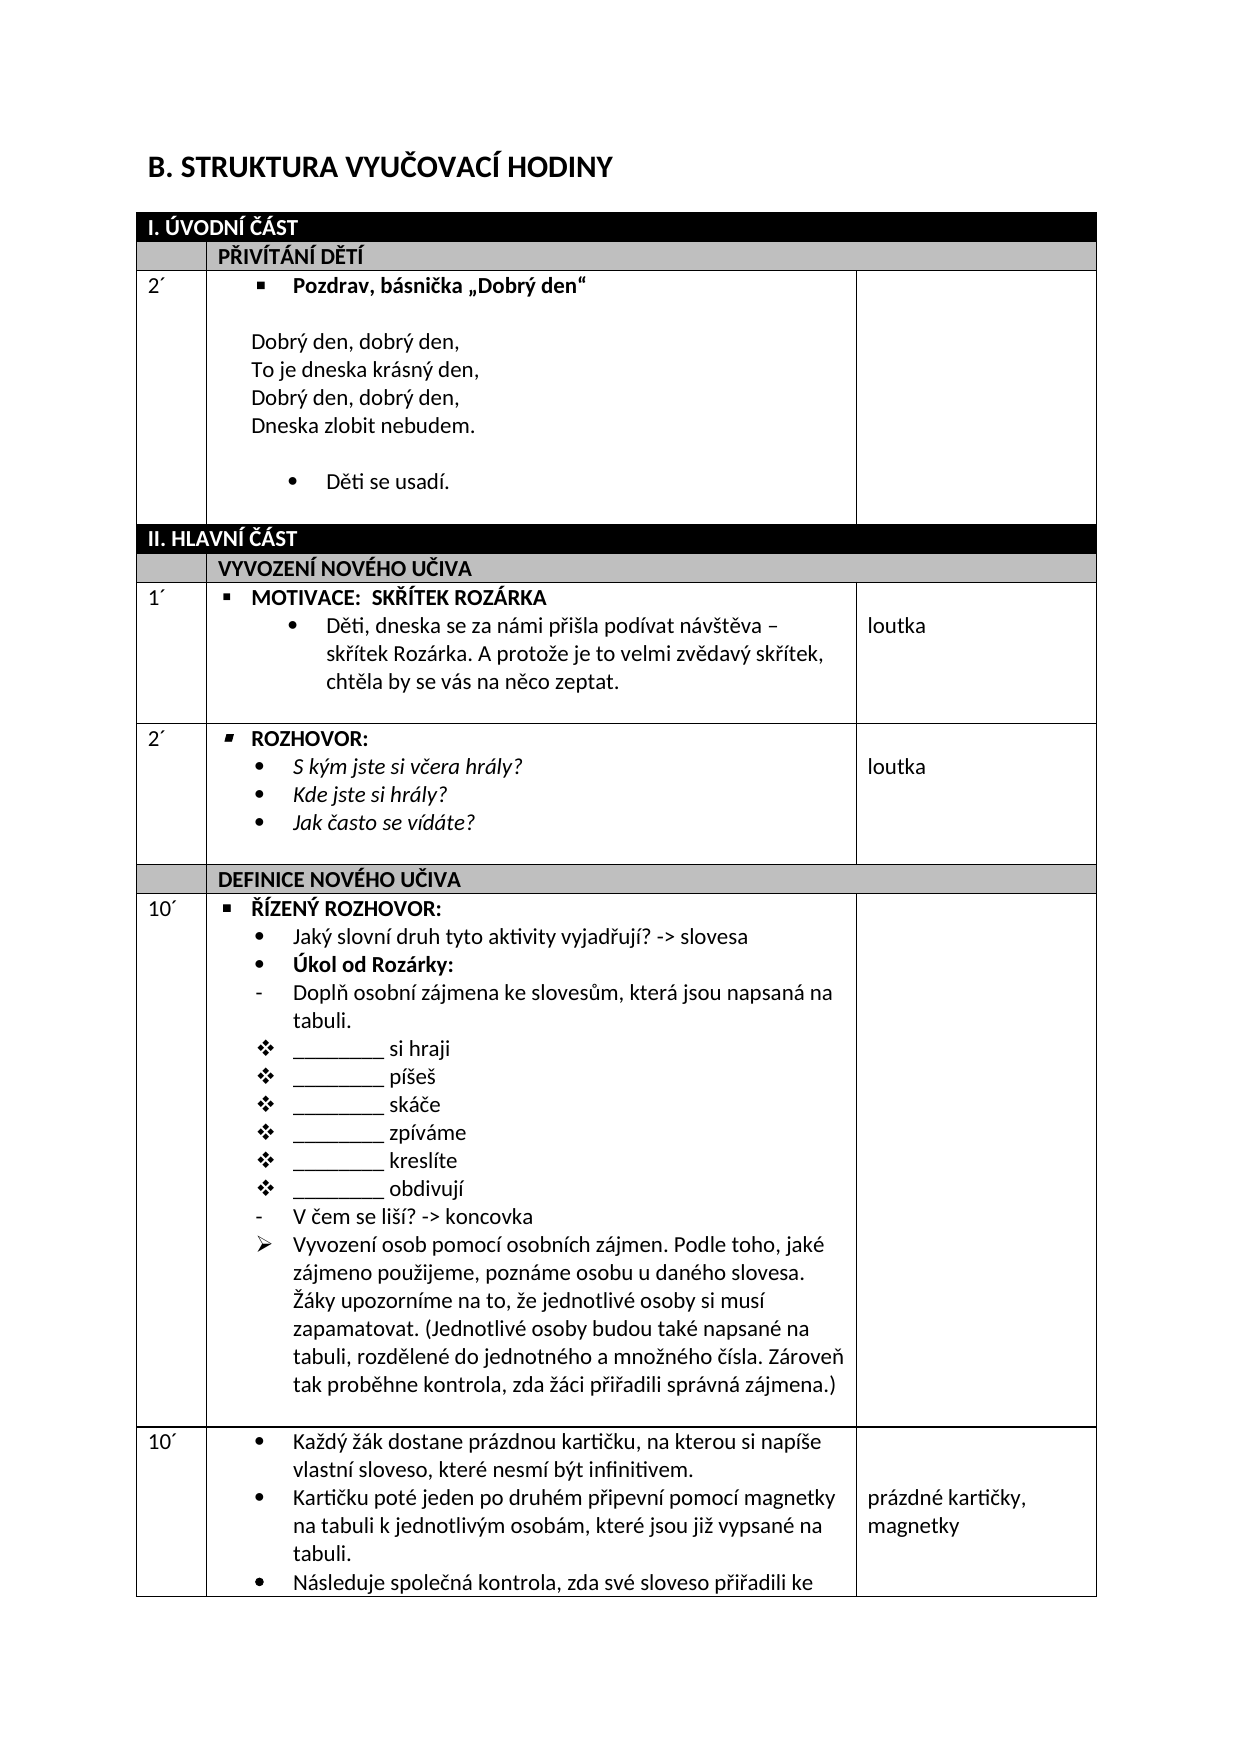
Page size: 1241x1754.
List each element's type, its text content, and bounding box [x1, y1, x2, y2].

table_cell ŘÍZENÝ ROZHOVOR: Jaký slovní druh tyto aktivity vyjadřují? -> slovesa Úkol od Rozárky: Doplň osobní zájmena ke slovesům, která jsou napsaná na tabuli. ________ si hraji ________ píšeš ________ skáče ________ zpíváme ________ kreslíte ________ obdivují V čem se liší? -> koncovka Vyvození osob pomocí osobních zájmen. Podle toho, jaké zájmeno použijeme, poznáme osobu u daného slovesa. Žáky upozorníme na to, že jednotlivé osoby si musí zapamatovat. (Jednotlivé osoby budou také napsané na tabuli, rozdělené do jednotného a množného čísla. Zároveň tak proběhne kontrola, zda žáci přiřadili správná zájmena.) [207, 894, 856, 1426]
table_cell II. HLAVNÍ ČÁST [137, 525, 1096, 553]
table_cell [207, 1428, 856, 1596]
table_cell 10´ [137, 894, 206, 1426]
table_cell MOTIVACE: SKŘÍTEK ROZÁRKA Děti, dneska se za námi přišla podívat návštěva – skřítek Rozárka. A protože je to velmi zvědavý skřítek, chtěla by se vás na něco zeptat. [207, 583, 856, 723]
table_cell [857, 894, 1096, 1426]
table_cell PŘIVÍTÁNÍ DĚTÍ [207, 242, 1096, 270]
table_cell 1´ [137, 583, 206, 723]
table_header I. ÚVODNÍ ČÁST [137, 213, 1096, 241]
table_cell [857, 271, 1096, 523]
table_cell [137, 242, 206, 270]
table_cell loutka [857, 583, 1096, 723]
table_cell loutka [857, 724, 1096, 864]
table_cell 10´ [137, 1428, 206, 1596]
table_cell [857, 1428, 1096, 1596]
table_cell 2´ [137, 271, 206, 523]
table_cell VYVOZENÍ NOVÉHO UČIVA [207, 554, 1096, 582]
table_cell [137, 865, 206, 893]
table_cell 2´ [137, 724, 206, 864]
table_cell [137, 554, 206, 582]
text B. STRUKTURA VYUČOVACÍ HODINY [148, 148, 1093, 186]
table_cell DEFINICE NOVÉHO UČIVA [207, 865, 1096, 893]
table_cell Pozdrav, básnička „Dobrý den“ Dobrý den, dobrý den, To je dneska krásný den, Dobrý den, dobrý den, Dneska zlobit nebudem. Děti se usadí. [207, 271, 856, 523]
table_cell ROZHOVOR: S kým jste si včera hrály? Kde jste si hrály? Jak často se vídáte? [207, 724, 856, 864]
